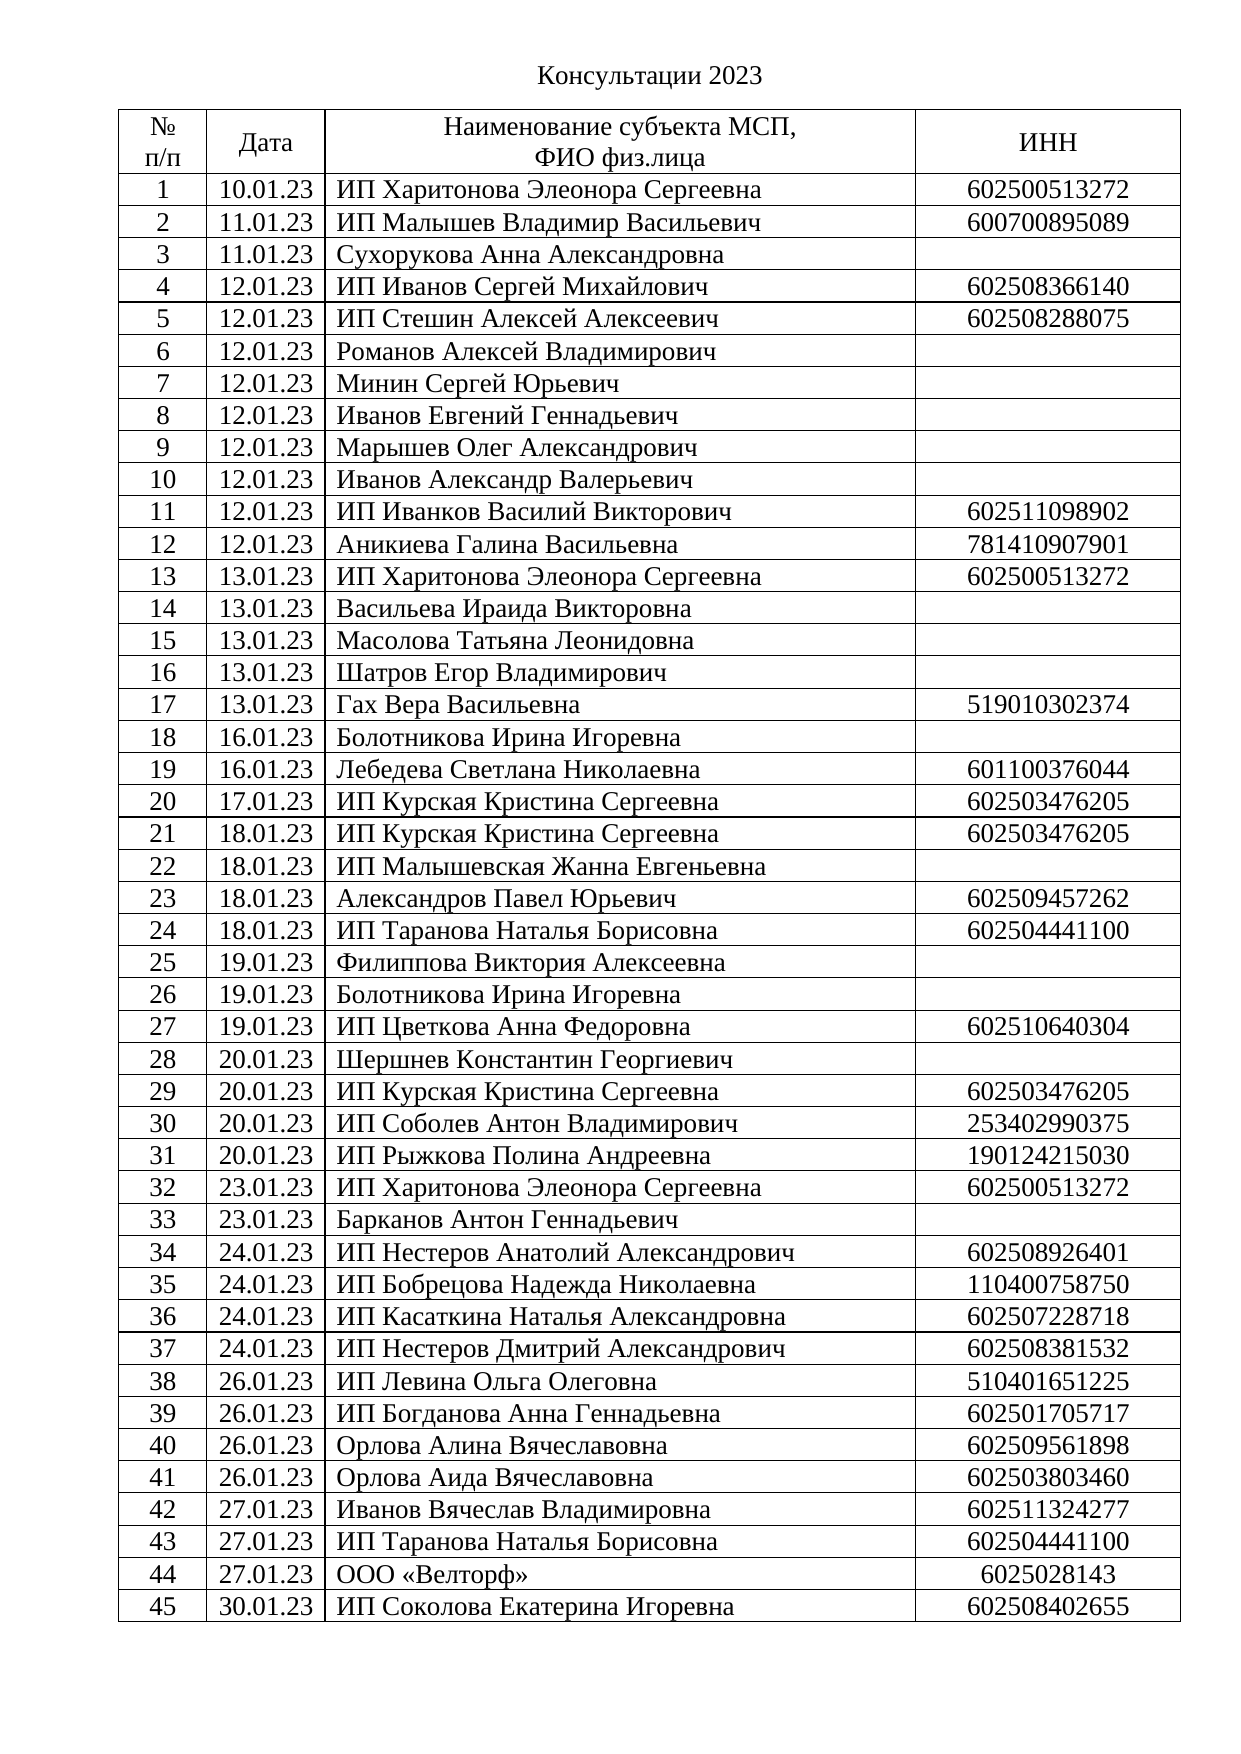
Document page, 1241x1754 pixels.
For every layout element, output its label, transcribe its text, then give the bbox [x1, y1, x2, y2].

table_cell [916, 463, 1180, 494]
table_cell 20 [119, 785, 206, 816]
table_cell 11.01.23 [207, 238, 324, 269]
table_cell 602508288075 [916, 303, 1180, 333]
table_cell Васильева Ираида Викторовна [326, 592, 915, 623]
table_cell ИП Таранова Наталья Борисовна [326, 914, 915, 945]
table_cell Болотникова Ирина Игоревна [326, 721, 915, 752]
table_cell ИП Малышев Владимир Васильевич [326, 206, 915, 237]
table_cell [916, 624, 1180, 655]
table_cell 12 [119, 528, 206, 559]
table_cell Лебедева Светлана Николаевна [326, 753, 915, 784]
table_cell Марышев Олег Александрович [326, 431, 915, 462]
table_cell 12.01.23 [207, 270, 324, 301]
table_cell 602500513272 [916, 1171, 1180, 1203]
table_cell 602504441100 [916, 1526, 1180, 1557]
table_cell 18.01.23 [207, 818, 324, 848]
table_cell 10 [119, 463, 206, 494]
table_cell ИП Нестеров Анатолий Александрович [326, 1236, 915, 1267]
table_cell Романов Алексей Владимирович [326, 335, 915, 366]
table_cell 41 [119, 1461, 206, 1492]
table_cell 602503476205 [916, 818, 1180, 848]
table_cell 36 [119, 1300, 206, 1331]
table_cell 42 [119, 1493, 206, 1524]
table_cell 602507228718 [916, 1300, 1180, 1331]
table_cell 602510640304 [916, 1011, 1180, 1042]
table_cell 34 [119, 1236, 206, 1267]
table_cell 23.01.23 [207, 1204, 324, 1235]
table_cell 9 [119, 431, 206, 462]
table_cell Шершнев Константин Георгиевич [326, 1043, 915, 1074]
table_cell ИП Цветкова Анна Федоровна [326, 1011, 915, 1042]
table_cell Иванов Вячеслав Владимировна [326, 1493, 915, 1524]
table_cell Иванов Александр Валерьевич [326, 463, 915, 494]
table_cell ИП Харитонова Элеонора Сергеевна [326, 1171, 915, 1203]
table_cell 13 [119, 560, 206, 591]
table_cell 11 [119, 496, 206, 527]
table_cell ИП Курская Кристина Сергеевна [326, 818, 915, 848]
table_cell 4 [119, 270, 206, 301]
table_cell 600700895089 [916, 206, 1180, 237]
table_cell [916, 850, 1180, 881]
table_cell ИП Харитонова Элеонора Сергеевна [326, 560, 915, 591]
table_cell 20.01.23 [207, 1107, 324, 1138]
table_cell 32 [119, 1171, 206, 1203]
table_cell [916, 367, 1180, 398]
table_cell 12.01.23 [207, 399, 324, 430]
table_cell 13.01.23 [207, 624, 324, 655]
table_cell 16.01.23 [207, 753, 324, 784]
table_cell 27 [119, 1011, 206, 1042]
table_cell 1 [119, 174, 206, 205]
table_cell 601100376044 [916, 753, 1180, 784]
table_cell 190124215030 [916, 1139, 1180, 1170]
table_cell 781410907901 [916, 528, 1180, 559]
table_cell 6 [119, 335, 206, 366]
table_cell ИП Соболев Антон Владимирович [326, 1107, 915, 1138]
table_cell [916, 978, 1180, 1009]
table_cell 13.01.23 [207, 592, 324, 623]
table_cell 18.01.23 [207, 850, 324, 881]
table_cell 8 [119, 399, 206, 430]
table_cell 19 [119, 753, 206, 784]
table_cell 13.01.23 [207, 560, 324, 591]
table_cell 17.01.23 [207, 785, 324, 816]
table_cell 26.01.23 [207, 1429, 324, 1460]
table_cell 12.01.23 [207, 335, 324, 366]
table_cell 21 [119, 818, 206, 848]
table_cell 602508402655 [916, 1590, 1180, 1621]
table_cell ИП Харитонова Элеонора Сергеевна [326, 174, 915, 205]
table_cell Болотникова Ирина Игоревна [326, 978, 915, 1009]
table_cell Орлова Алина Вячеславовна [326, 1429, 915, 1460]
table_cell 602503476205 [916, 785, 1180, 816]
table_cell 602511324277 [916, 1493, 1180, 1524]
table_cell Гах Вера Васильевна [326, 689, 915, 720]
table_cell ИП Левина Ольга Олеговна [326, 1365, 915, 1396]
table_cell 18.01.23 [207, 882, 324, 913]
table_cell 602508366140 [916, 270, 1180, 301]
table_cell 20.01.23 [207, 1043, 324, 1074]
table_cell [916, 1204, 1180, 1235]
table_cell 602500513272 [916, 174, 1180, 205]
table_cell 12.01.23 [207, 496, 324, 527]
table_cell 12.01.23 [207, 463, 324, 494]
table_cell [916, 721, 1180, 752]
table_cell Филиппова Виктория Алексеевна [326, 946, 915, 977]
table_cell 25 [119, 946, 206, 977]
table_cell Александров Павел Юрьевич [326, 882, 915, 913]
table_cell 30 [119, 1107, 206, 1138]
table_cell ИП Иванов Сергей Михайлович [326, 270, 915, 301]
table_cell 602508926401 [916, 1236, 1180, 1267]
table_cell 31 [119, 1139, 206, 1170]
table_cell [916, 238, 1180, 269]
table_header Наименование субъекта МСП, ФИО физ.лица [326, 110, 915, 173]
table_cell ИП Малышевская Жанна Евгеньевна [326, 850, 915, 881]
table_cell 19.01.23 [207, 978, 324, 1009]
table_cell 519010302374 [916, 689, 1180, 720]
table_cell 24.01.23 [207, 1300, 324, 1331]
table_cell 27.01.23 [207, 1493, 324, 1524]
table_cell 26.01.23 [207, 1365, 324, 1396]
text Консультации 2023 [118, 59, 1181, 90]
table_cell 39 [119, 1397, 206, 1428]
table_cell 602508381532 [916, 1333, 1180, 1363]
table_cell 253402990375 [916, 1107, 1180, 1138]
table_cell 20.01.23 [207, 1075, 324, 1106]
table_cell Сухорукова Анна Александровна [326, 238, 915, 269]
table_header ИНН [916, 110, 1180, 173]
table_cell [916, 335, 1180, 366]
table_cell ИП Стешин Алексей Алексеевич [326, 303, 915, 333]
table_cell 43 [119, 1526, 206, 1557]
table_cell 20.01.23 [207, 1139, 324, 1170]
table_cell ИП Бобрецова Надежда Николаевна [326, 1268, 915, 1299]
table_cell 602509561898 [916, 1429, 1180, 1460]
table_cell 27.01.23 [207, 1526, 324, 1557]
table_cell 18.01.23 [207, 914, 324, 945]
table_cell 26 [119, 978, 206, 1009]
table_cell 28 [119, 1043, 206, 1074]
table_cell [916, 656, 1180, 688]
table_cell 12.01.23 [207, 528, 324, 559]
table_cell 24.01.23 [207, 1236, 324, 1267]
table_cell 38 [119, 1365, 206, 1396]
table_cell ИП Таранова Наталья Борисовна [326, 1526, 915, 1557]
table_cell 33 [119, 1204, 206, 1235]
table_cell 10.01.23 [207, 174, 324, 205]
table_cell 602509457262 [916, 882, 1180, 913]
table_cell 19.01.23 [207, 1011, 324, 1042]
table_cell 19.01.23 [207, 946, 324, 977]
table_header № п/п [119, 110, 206, 173]
table_cell Масолова Татьяна Леонидовна [326, 624, 915, 655]
table_cell 2 [119, 206, 206, 237]
table_cell 30.01.23 [207, 1590, 324, 1621]
table_cell 16 [119, 656, 206, 688]
table_cell ИП Касаткина Наталья Александровна [326, 1300, 915, 1331]
table_cell [916, 946, 1180, 977]
table_cell ИП Курская Кристина Сергеевна [326, 1075, 915, 1106]
table_cell 23 [119, 882, 206, 913]
table_cell 22 [119, 850, 206, 881]
table_cell 24.01.23 [207, 1268, 324, 1299]
table_cell Шатров Егор Владимирович [326, 656, 915, 688]
table_cell 18 [119, 721, 206, 752]
table_cell 5 [119, 303, 206, 333]
table_cell 29 [119, 1075, 206, 1106]
table_cell 24 [119, 914, 206, 945]
table_cell 602501705717 [916, 1397, 1180, 1428]
table_cell Минин Сергей Юрьевич [326, 367, 915, 398]
table_cell 602500513272 [916, 560, 1180, 591]
table_cell 27.01.23 [207, 1558, 324, 1589]
table_cell 602504441100 [916, 914, 1180, 945]
table_cell 15 [119, 624, 206, 655]
table_cell [916, 1043, 1180, 1074]
table_cell ИП Нестеров Дмитрий Александрович [326, 1333, 915, 1363]
table_cell Барканов Антон Геннадьевич [326, 1204, 915, 1235]
table_cell 44 [119, 1558, 206, 1589]
table_cell 17 [119, 689, 206, 720]
table_cell [916, 592, 1180, 623]
table_cell 26.01.23 [207, 1461, 324, 1492]
table_cell [916, 431, 1180, 462]
table_cell 16.01.23 [207, 721, 324, 752]
table_cell 37 [119, 1333, 206, 1363]
table_cell 12.01.23 [207, 431, 324, 462]
table_cell [916, 399, 1180, 430]
table_cell 602503803460 [916, 1461, 1180, 1492]
table_cell ИП Соколова Екатерина Игоревна [326, 1590, 915, 1621]
table_cell 45 [119, 1590, 206, 1621]
table_cell ООО «Велторф» [326, 1558, 915, 1589]
table_cell 12.01.23 [207, 367, 324, 398]
table_cell ИП Богданова Анна Геннадьевна [326, 1397, 915, 1428]
table_cell ИП Иванков Василий Викторович [326, 496, 915, 527]
table_cell 35 [119, 1268, 206, 1299]
table_cell 12.01.23 [207, 303, 324, 333]
table_cell 3 [119, 238, 206, 269]
table_cell 40 [119, 1429, 206, 1460]
table_cell 13.01.23 [207, 656, 324, 688]
table_cell ИП Курская Кристина Сергеевна [326, 785, 915, 816]
table_cell 7 [119, 367, 206, 398]
table_cell 26.01.23 [207, 1397, 324, 1428]
table_cell 110400758750 [916, 1268, 1180, 1299]
table_cell 602511098902 [916, 496, 1180, 527]
table_cell 602503476205 [916, 1075, 1180, 1106]
table_cell 510401651225 [916, 1365, 1180, 1396]
table_cell Аникиева Галина Васильевна [326, 528, 915, 559]
table_cell 23.01.23 [207, 1171, 324, 1203]
table_header Дата [207, 110, 324, 173]
table_cell 24.01.23 [207, 1333, 324, 1363]
table_cell 11.01.23 [207, 206, 324, 237]
table_cell 6025028143 [916, 1558, 1180, 1589]
table_cell 14 [119, 592, 206, 623]
table_cell 13.01.23 [207, 689, 324, 720]
table_cell ИП Рыжкова Полина Андреевна [326, 1139, 915, 1170]
table_cell Орлова Аида Вячеславовна [326, 1461, 915, 1492]
table_cell Иванов Евгений Геннадьевич [326, 399, 915, 430]
